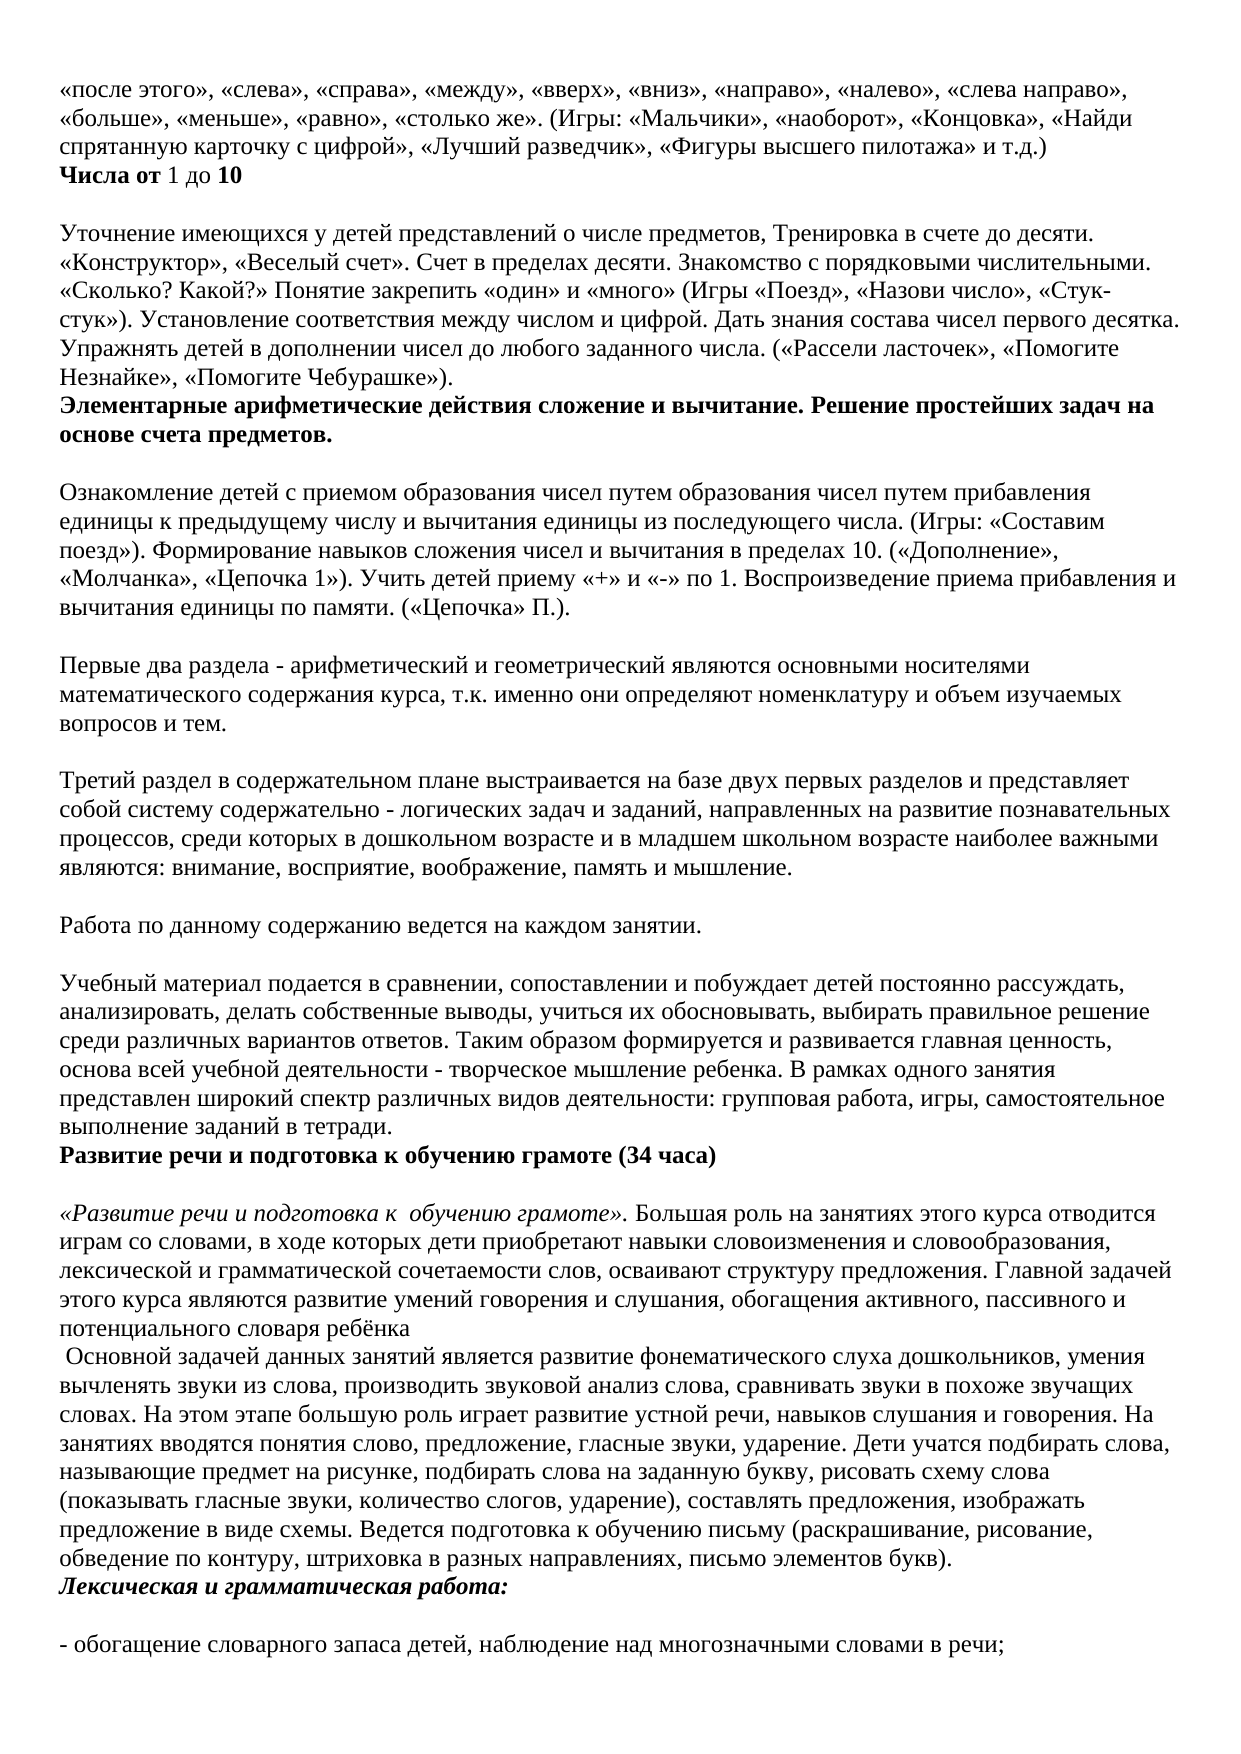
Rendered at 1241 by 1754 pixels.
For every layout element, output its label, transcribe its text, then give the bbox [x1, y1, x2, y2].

text Учебный материал подается в сравнении, сопоставлении и побуждает детей постоянно рассуждать, анализировать, делать собственные выводы, учиться их обосновывать, выбирать правильное решение среди различных вариантов ответов. Таким образом формируется и развивается главная ценность, основа всей учебной деятельности - творческое мышление ребенка. В рамках одного занятия представлен широкий спектр различных видов деятельности: групповая работа, игры, самостоятельное выполнение заданий в тетради. Развитие речи и подготовка к обучению грамоте (34 часа) [59, 968, 1181, 1198]
text Основной задачей данных занятий является развитие фонематического слуха дошкольников, умения вычленять звуки из слова, производить звуковой анализ слова, сравнивать звуки в похоже звучащих словах. На этом этапе большую роль играет развитие устной речи, навыков слушания и говорения. На занятиях вводятся понятия слово, предложение, гласные звуки, ударение. Дети учатся подбирать слова, называющие предмет на рисунке, подбирать слова на заданную букву, рисовать схему слова (показывать гласные звуки, количество слогов, ударение), составлять предложения, изображать предложение в виде схемы. Ведется подготовка к обучению письму (раскрашивание, рисование, обведение по контуру, штриховка в разных направлениях, письмо элементов букв). Лексическая и грамматическая работа: [59, 1341, 1181, 1600]
text Работа по данному содержанию ведется на каждом занятии. [59, 910, 1181, 938]
text «Развитие речи и подготовка к обучению грамоте». Большая роль на занятиях этого курса отводится играм со словами, в ходе которых дети приобретают навыки словоизменения и словообразования, лексической и грамматической сочетаемости слов, осваивают структуру предложения. Главной задачей этого курса являются развитие умений говорения и слушания, обогащения активного, пассивного и потенциального словаря ребёнка [59, 1198, 1181, 1341]
text Третий раздел в содержательном плане выстраивается на базе двух первых разделов и представляет собой систему содержательно - логических задач и заданий, направленных на развитие познавательных процессов, среди которых в дошкольном возрасте и в младшем школьном возрасте наиболее важными являются: внимание, восприятие, воображение, память и мышление. [59, 766, 1181, 881]
text - обогащение словарного запаса детей, наблюдение над многозначными словами в речи; [59, 1629, 1181, 1658]
text Первые два раздела - арифметический и геометрический являются основными носителями математического содержания курса, т.к. именно они определяют номенклатуру и объем изучаемых вопросов и тем. [59, 650, 1181, 736]
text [59, 74, 1181, 189]
text Ознакомление детей с приемом образования чисел путем образования чисел путем прибавления единицы к предыдущему числу и вычитания единицы из последующего числа. (Игры: «Составим поезд»). Формирование навыков сложения чисел и вычитания в пределах 10. («Дополнение», «Молчанка», «Цепочка 1»). Учить детей приему «+» и «-» по 1. Воспроизведение приема прибавления и вычитания единицы по памяти. («Цепочка» П.). [59, 477, 1181, 621]
text Уточнение имеющихся у детей представлений о числе предметов, Тренировка в счете до десяти. «Конструктор», «Веселый счет». Счет в пределах десяти. Знакомство с порядковыми числительными. «Сколько? Какой?» Понятие закрепить «один» и «много» (Игры «Поезд», «Назови число», «Стук-стук»). Установление соответствия между числом и цифрой. Дать знания состава чисел первого десятка. Упражнять детей в дополнении чисел до любого заданного числа. («Рассели ласточек», «Помогите Незнайке», «Помогите Чебурашке»). Элементарные арифметические действия сложение и вычитание. Решение простейших задач на основе счета предметов. [59, 218, 1181, 448]
